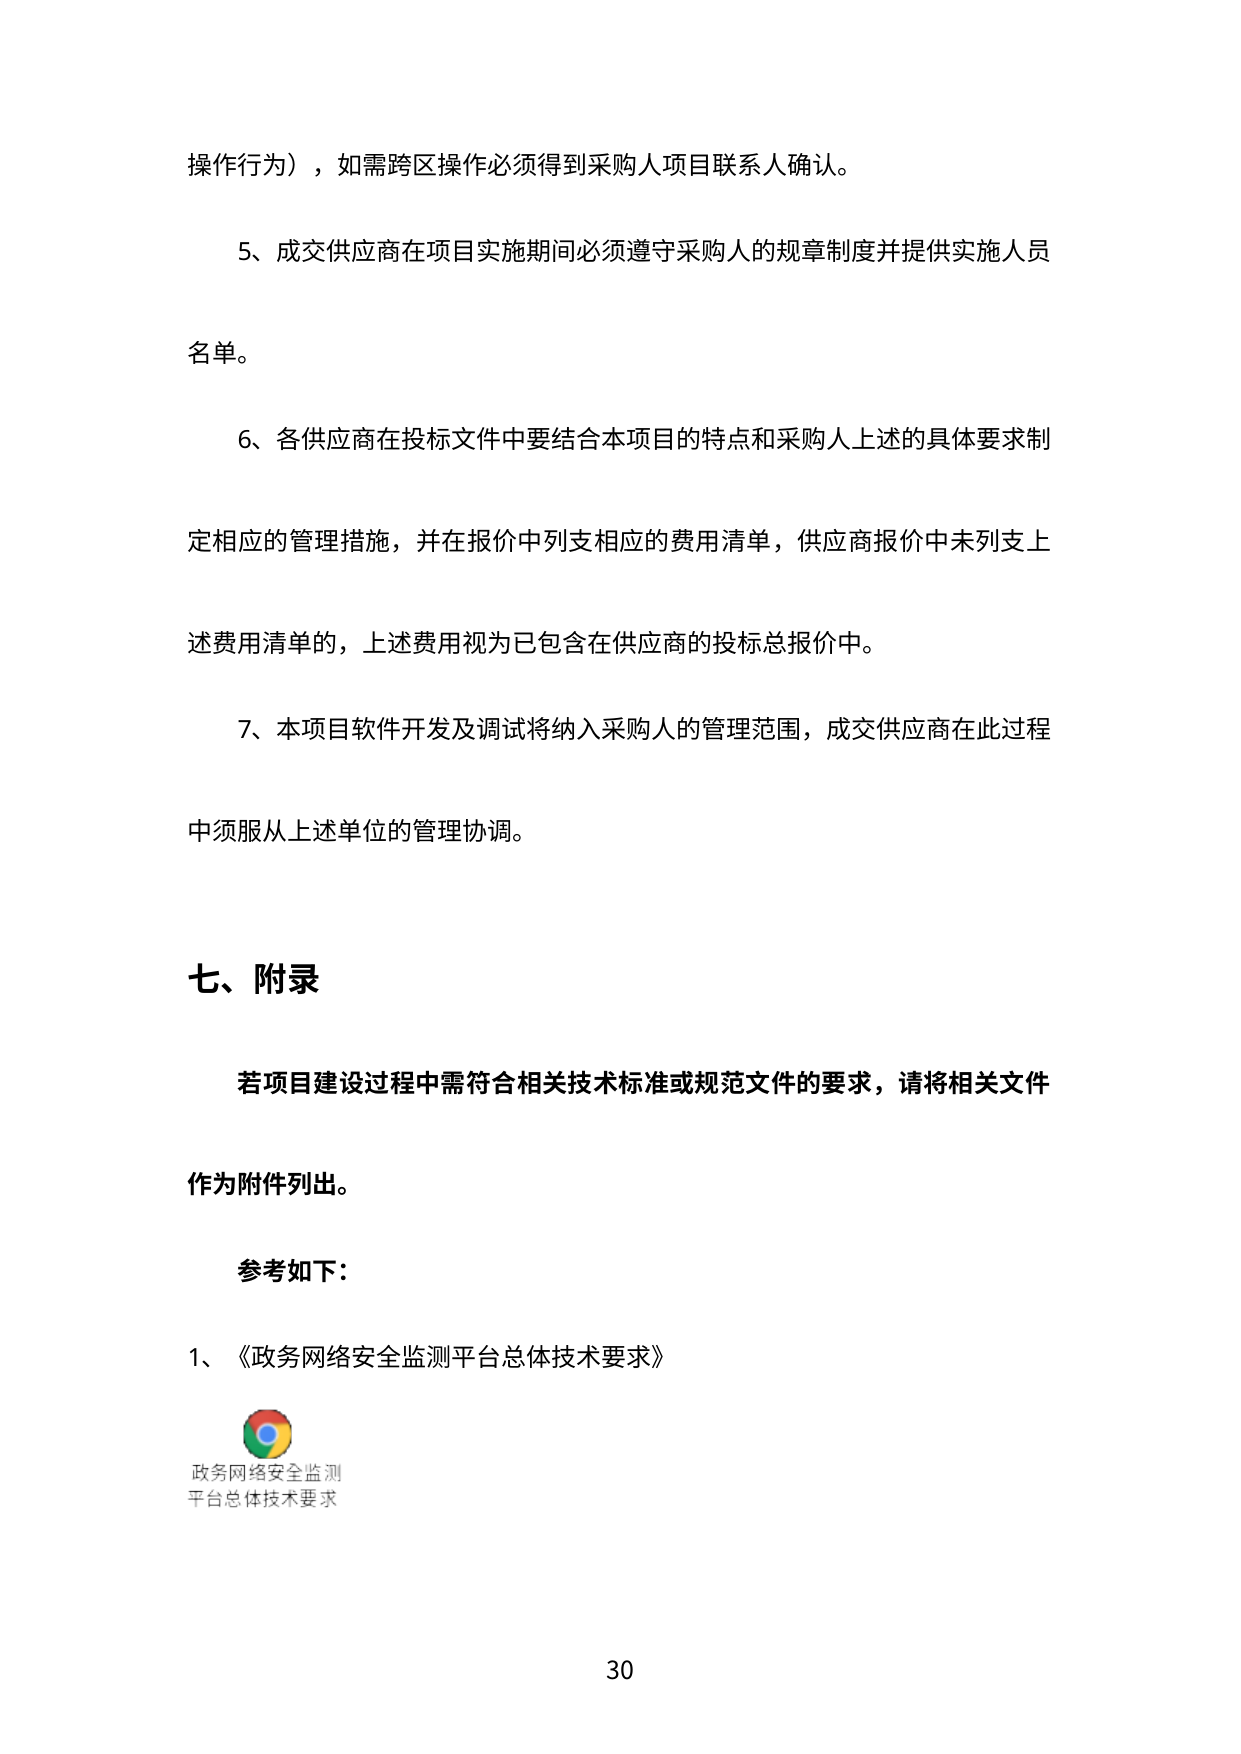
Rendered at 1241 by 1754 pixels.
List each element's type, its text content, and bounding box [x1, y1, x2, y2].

text 6、各供应商在投标文件中要结合本项目的特点和采购人上述的具体要求制定相应的管理措施，并在报价中列支相应的费用清单，供应商报价中未列支上述费用清单的，上述费用视为已包含在供应商的投标总报价中。 [187, 404, 1053, 675]
text 7、本项目软件开发及调试将纳入采购人的管理范围，成交供应商在此过程中须服从上述单位的管理协调。 [187, 693, 1053, 863]
text 若项目建设过程中需符合相关技术标准或规范文件的要求，请将相关文件作为附件列出。 [187, 1047, 1053, 1217]
text 参考如下： [187, 1235, 1053, 1303]
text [187, 130, 1053, 198]
subtitle 附录 [187, 943, 1053, 1011]
text 1、《政务网络安全监测平台总体技术要求》 [187, 1321, 1053, 1389]
text 5、成交供应商在项目实施期间必须遵守采购人的规章制度并提供实施人员名单。 [187, 216, 1053, 386]
